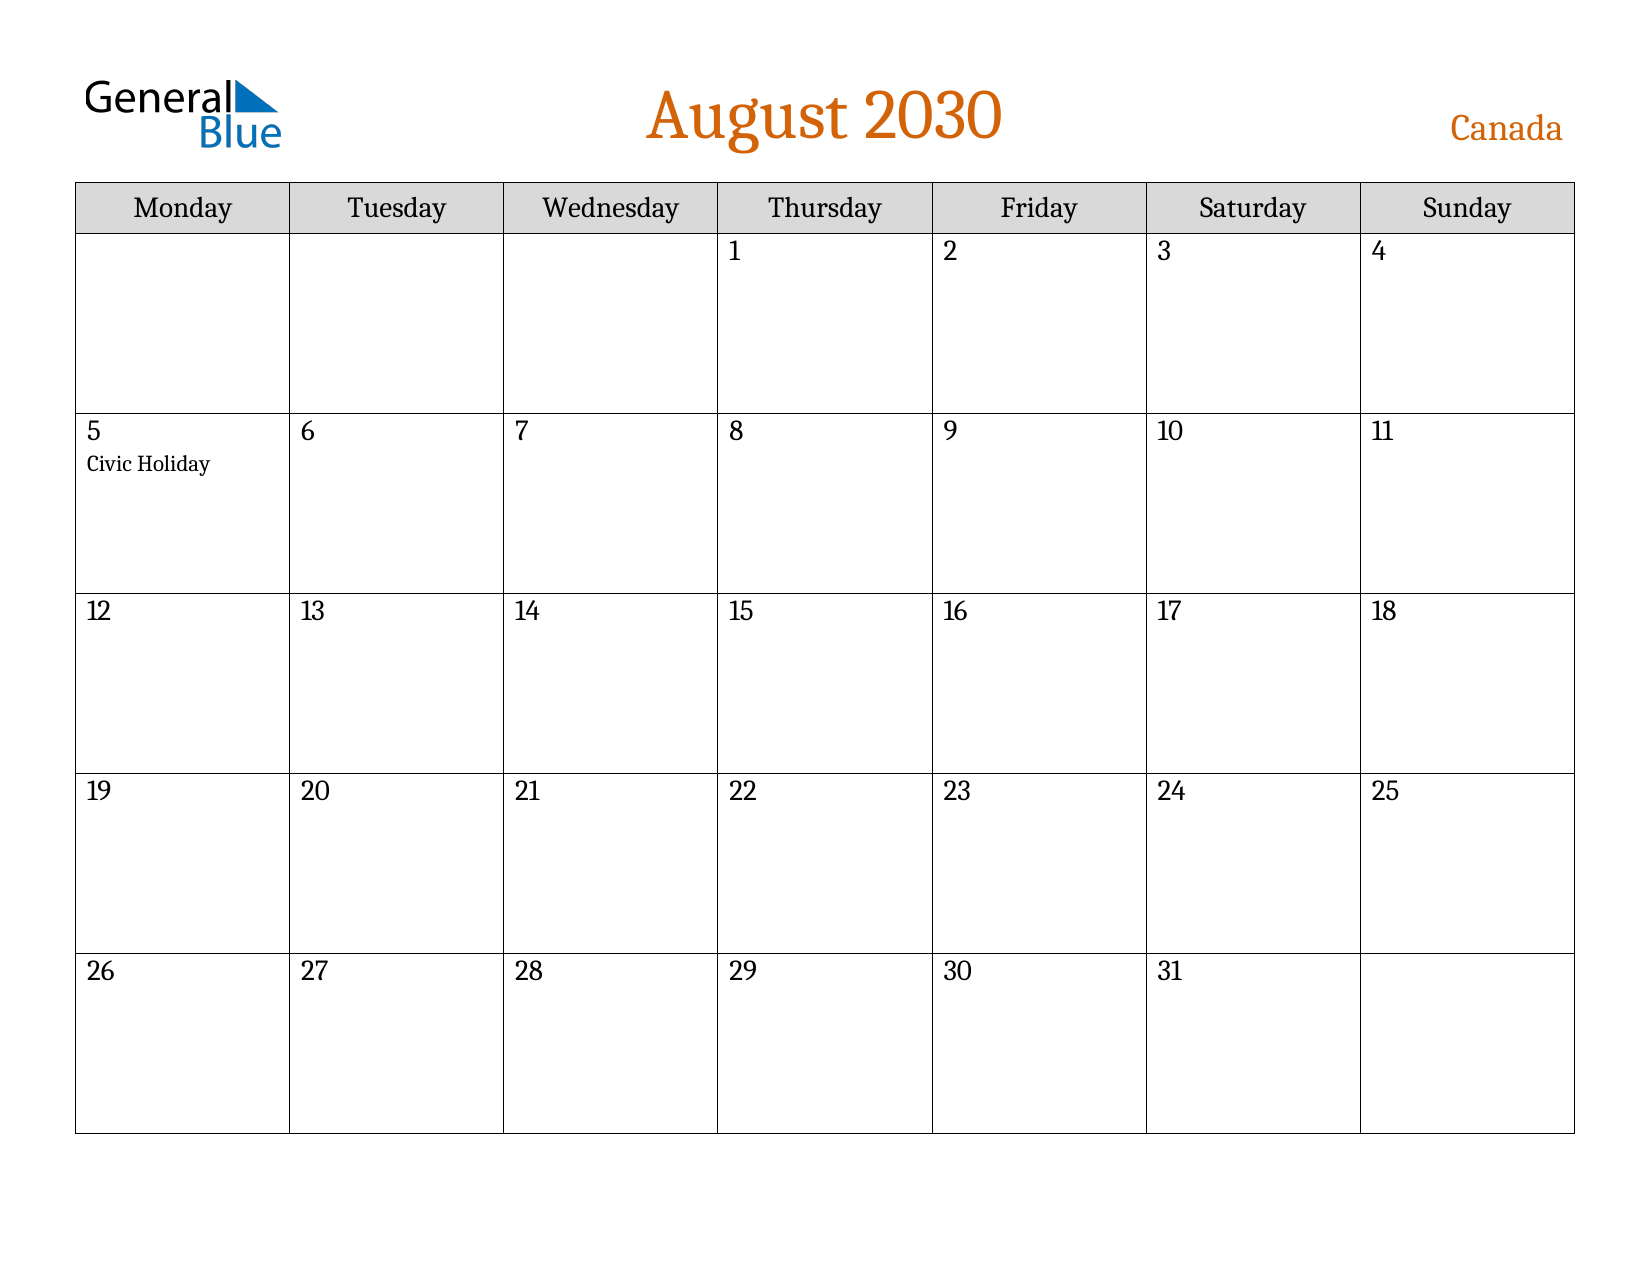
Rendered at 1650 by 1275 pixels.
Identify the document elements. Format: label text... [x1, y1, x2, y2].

table_cell [504, 990, 717, 1133]
table_cell Tuesday [290, 183, 503, 233]
table_cell [76, 810, 289, 953]
table_cell Wednesday [504, 183, 717, 233]
table_cell [1147, 630, 1360, 773]
table_cell [1147, 450, 1360, 593]
table_cell Monday [76, 183, 289, 233]
table_cell 14 [504, 594, 717, 630]
table_cell [504, 630, 717, 773]
table_cell [1361, 270, 1574, 413]
table_header [76, 75, 503, 182]
table_cell 19 [76, 774, 289, 810]
table_cell 7 [504, 414, 717, 450]
table_cell [290, 450, 503, 593]
table_cell 29 [718, 954, 932, 990]
table_header August 2030 [504, 75, 1146, 182]
table_cell [1361, 990, 1574, 1133]
table_cell 3 [1147, 234, 1360, 270]
table_cell 17 [1147, 594, 1360, 630]
table_cell 13 [290, 594, 503, 630]
table_cell 20 [290, 774, 503, 810]
table_cell 21 [504, 774, 717, 810]
table_cell [290, 990, 503, 1133]
table_cell 15 [718, 594, 932, 630]
table_cell [504, 234, 717, 270]
table_cell [76, 630, 289, 773]
table_cell [718, 630, 932, 773]
table_cell 11 [1361, 414, 1574, 450]
table_cell [933, 450, 1146, 593]
table_cell 10 [1147, 414, 1360, 450]
table_cell 27 [290, 954, 503, 990]
table_cell 4 [1361, 234, 1574, 270]
table_cell [1361, 450, 1574, 593]
table_cell [1147, 810, 1360, 953]
table_cell [504, 450, 717, 593]
table_cell 8 [718, 414, 932, 450]
table_cell [76, 234, 289, 270]
table_cell 23 [933, 774, 1146, 810]
table_cell [718, 450, 932, 593]
table_cell [933, 630, 1146, 773]
table_cell Civic Holiday [76, 450, 289, 593]
table_cell Friday [933, 183, 1146, 233]
table_cell 24 [1147, 774, 1360, 810]
table_cell [290, 270, 503, 413]
table_header Canada [1146, 75, 1574, 182]
table_cell [504, 270, 717, 413]
table_cell [933, 990, 1146, 1133]
table_cell [1361, 810, 1574, 953]
table_cell 5 [76, 414, 289, 450]
table_cell [290, 234, 503, 270]
table_cell 9 [933, 414, 1146, 450]
table_cell [504, 810, 717, 953]
table_cell [718, 810, 932, 953]
table_cell [1361, 630, 1574, 773]
table_cell [290, 810, 503, 953]
table_cell Thursday [718, 183, 932, 233]
picture [86, 80, 281, 148]
table_cell 31 [1147, 954, 1360, 990]
table_cell 6 [290, 414, 503, 450]
table_cell 30 [933, 954, 1146, 990]
table_cell [718, 990, 932, 1133]
table_cell [76, 270, 289, 413]
table_cell [718, 270, 932, 413]
table_cell 18 [1361, 594, 1574, 630]
table_cell Saturday [1147, 183, 1360, 233]
table_cell [933, 270, 1146, 413]
table_cell 12 [76, 594, 289, 630]
table_cell 16 [933, 594, 1146, 630]
table_cell 2 [933, 234, 1146, 270]
table_cell [76, 990, 289, 1133]
table_cell 22 [718, 774, 932, 810]
table_cell 28 [504, 954, 717, 990]
table_cell 25 [1361, 774, 1574, 810]
table_cell 1 [718, 234, 932, 270]
table_cell [1147, 990, 1360, 1133]
table_cell 26 [76, 954, 289, 990]
table_cell [1361, 954, 1574, 990]
table_cell [1147, 270, 1360, 413]
table_cell [290, 630, 503, 773]
table_cell [933, 810, 1146, 953]
table_cell Sunday [1361, 183, 1574, 233]
